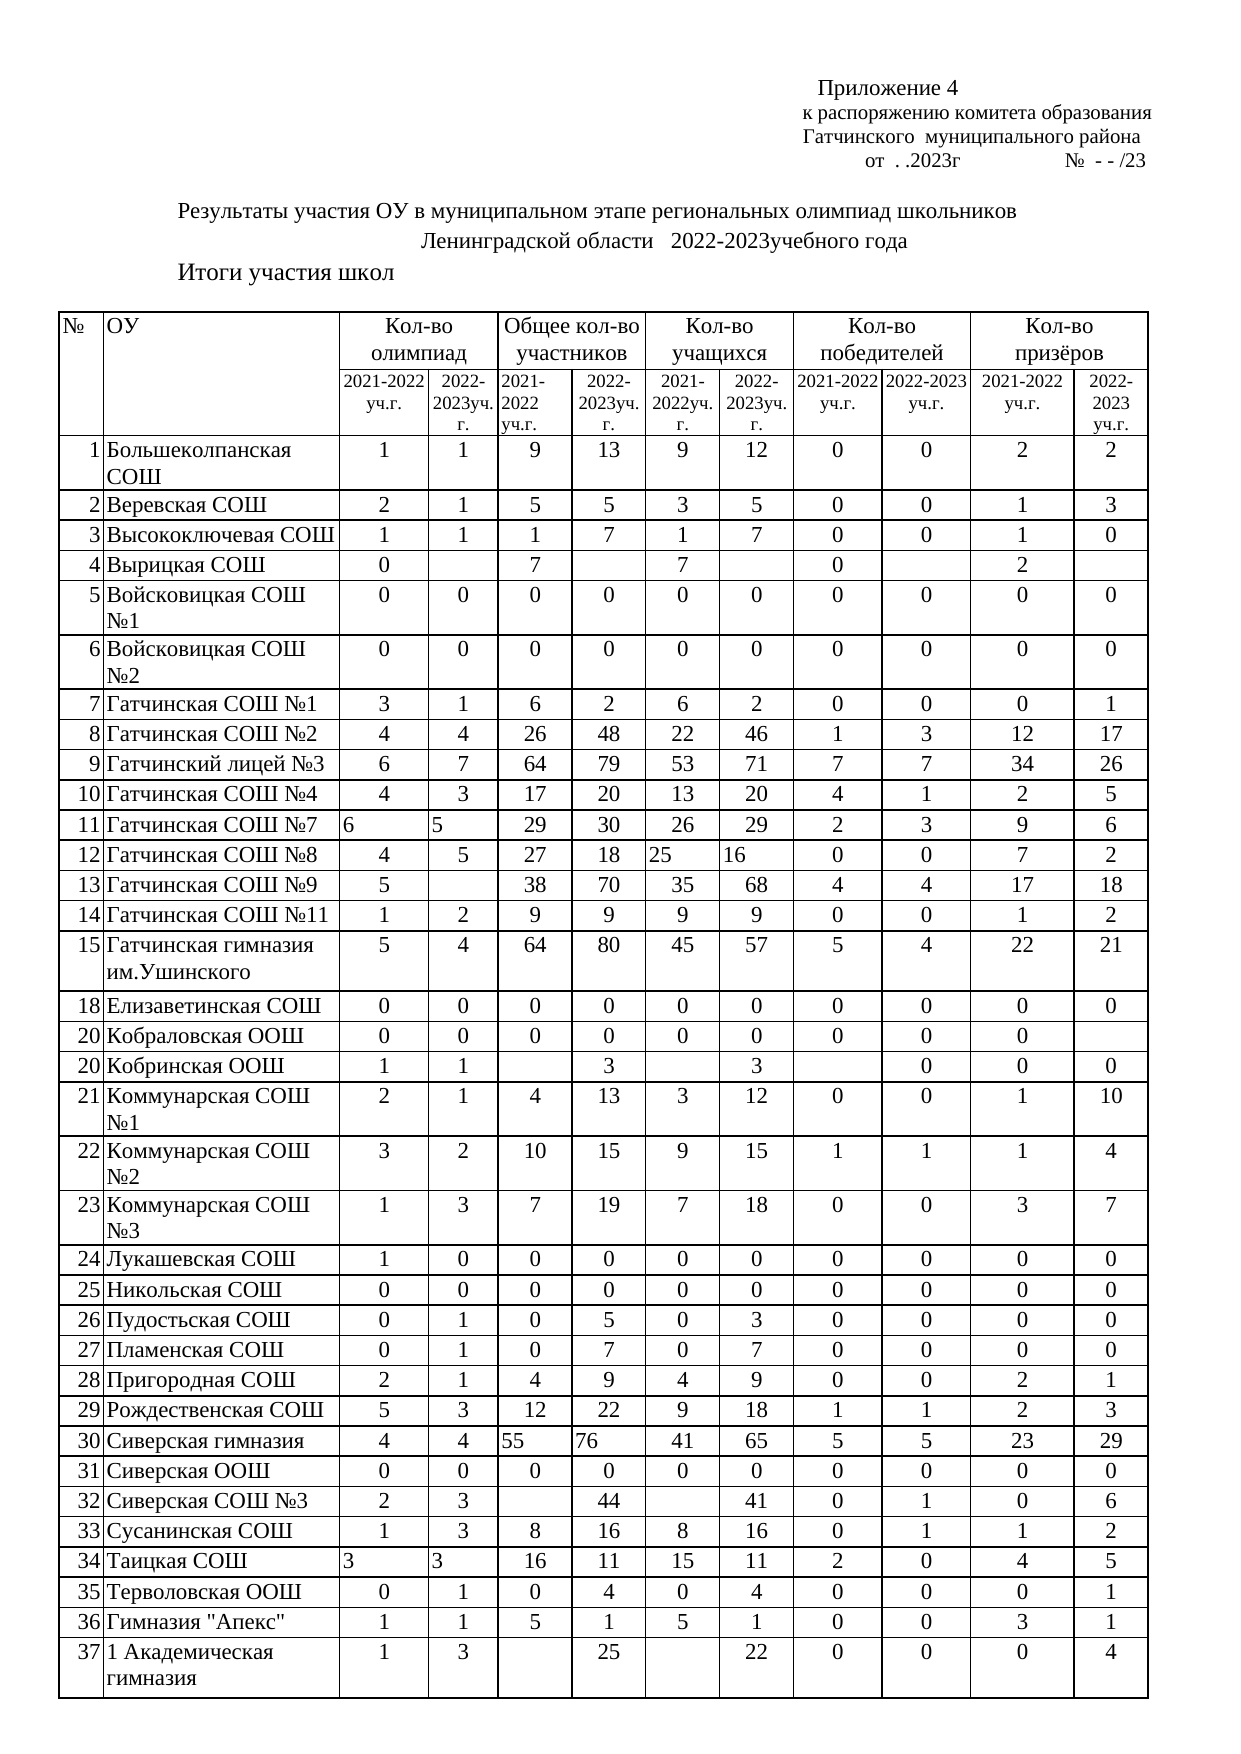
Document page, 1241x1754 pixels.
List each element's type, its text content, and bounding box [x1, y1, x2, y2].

table_cell 1 [720, 1608, 793, 1637]
table_cell Коммунарская СОШ №1 [104, 1083, 339, 1135]
table_cell 57 [720, 932, 793, 990]
table_cell 18 [720, 1191, 793, 1244]
table_cell Кобринская ООШ [104, 1052, 339, 1081]
table_cell 0 [646, 1306, 719, 1334]
table_cell 25 [646, 841, 719, 869]
table_cell Войсковицкая СОШ №2 [104, 636, 339, 688]
table_cell 5 [794, 932, 881, 990]
table_cell 0 [499, 1306, 571, 1334]
table_cell 1 [883, 1397, 970, 1425]
table_cell Елизаветинская СОШ [104, 992, 339, 1021]
table_cell 0 [720, 1457, 793, 1486]
table_cell 26 [60, 1306, 103, 1334]
table_cell 0 [794, 690, 881, 718]
table_cell 2 [1075, 436, 1147, 489]
table_cell 0 [1075, 1052, 1147, 1081]
table_cell 1 [60, 436, 103, 489]
table_cell 29 [499, 811, 571, 839]
table_cell 5 [720, 491, 793, 519]
table_cell 2 [1075, 901, 1147, 930]
table_cell [499, 1052, 571, 1081]
text Результаты участия ОУ в муниципальном этапе региональных олимпиад школьников [177, 197, 1152, 223]
table_cell 18 [1075, 871, 1147, 900]
table_cell 10 [499, 1137, 571, 1189]
table_cell 2021-2022 уч.г. [340, 370, 428, 435]
table_cell 1 [883, 1137, 970, 1189]
table_cell 0 [1075, 1457, 1147, 1486]
table_cell 0 [573, 992, 645, 1021]
table_cell 64 [499, 932, 571, 990]
table_cell 6 [1075, 1487, 1147, 1516]
table_cell 0 [1075, 581, 1147, 634]
table_cell 71 [720, 750, 793, 779]
table_cell 12 [60, 841, 103, 869]
table_cell 8 [499, 1517, 571, 1546]
table_cell 2 [1075, 841, 1147, 869]
table_cell 0 [794, 1306, 881, 1334]
table_cell 0 [429, 1022, 497, 1051]
table_cell 0 [794, 581, 881, 634]
table_cell 3 [429, 1191, 497, 1244]
table_cell Гатчинская СОШ №1 [104, 690, 339, 718]
table_cell 0 [573, 636, 645, 688]
table_cell Вырицкая СОШ [104, 551, 339, 580]
table_cell 5 [499, 1608, 571, 1637]
table_cell 3 [646, 1083, 719, 1135]
table_cell 16 [573, 1517, 645, 1546]
table_cell 0 [720, 1276, 793, 1304]
table_cell 21 [60, 1083, 103, 1135]
table_cell 1 [971, 901, 1073, 930]
table_cell 20 [720, 781, 793, 809]
table_cell 4 [60, 551, 103, 580]
table_cell 0 [883, 901, 970, 930]
table_cell 5 [340, 1397, 428, 1425]
table_cell 13 [60, 871, 103, 900]
table_cell 80 [573, 932, 645, 990]
table_cell 79 [573, 750, 645, 779]
table_cell 0 [883, 1548, 970, 1576]
table_cell 48 [573, 720, 645, 749]
table_cell 25 [60, 1276, 103, 1304]
table_cell 0 [429, 636, 497, 688]
table_cell 17 [1075, 720, 1147, 749]
table_cell Пригородная СОШ [104, 1366, 339, 1395]
table_cell 10 [60, 781, 103, 809]
table_cell 0 [883, 1608, 970, 1637]
table_cell 1 [429, 1578, 497, 1606]
table_cell 7 [646, 1191, 719, 1244]
table_cell 4 [720, 1578, 793, 1606]
table_cell 13 [646, 781, 719, 809]
table_cell 14 [60, 901, 103, 930]
table_cell 0 [646, 636, 719, 688]
table_cell 0 [1075, 636, 1147, 688]
table_cell 0 [646, 581, 719, 634]
table_cell 1 [340, 1638, 428, 1697]
table_cell 0 [720, 992, 793, 1021]
table_cell 55 [499, 1427, 571, 1455]
table_cell Веревская СОШ [104, 491, 339, 519]
table_cell 0 [340, 1457, 428, 1486]
table_cell 0 [1075, 1246, 1147, 1274]
table_cell 1 [794, 1397, 881, 1425]
table_cell 0 [883, 1336, 970, 1365]
table_cell 0 [794, 636, 881, 688]
table_cell 24 [60, 1246, 103, 1274]
table_cell 7 [60, 690, 103, 718]
table_cell 7 [499, 551, 571, 580]
table_cell 23 [971, 1427, 1073, 1455]
table_cell 30 [573, 811, 645, 839]
table_cell 0 [794, 1517, 881, 1546]
table_cell 3 [1075, 1397, 1147, 1425]
table_cell 0 [883, 1638, 970, 1697]
table_cell Гимназия "Апекс" [104, 1608, 339, 1637]
table_cell 0 [971, 1022, 1073, 1051]
table_cell 0 [1075, 1306, 1147, 1334]
table_cell Коммунарская СОШ №3 [104, 1191, 339, 1244]
table_cell 2 [971, 436, 1073, 489]
table_cell 2 [340, 491, 428, 519]
table_cell 0 [883, 1306, 970, 1334]
table_cell 23 [60, 1191, 103, 1244]
table_cell 4 [499, 1083, 571, 1135]
table_cell 21 [1075, 932, 1147, 990]
table_cell 3 [429, 781, 497, 809]
table_cell 29 [60, 1397, 103, 1425]
table_cell 6 [499, 690, 571, 718]
table_cell 4 [1075, 1638, 1147, 1697]
table_cell 22 [646, 720, 719, 749]
table_cell 3 [340, 690, 428, 718]
table_cell 0 [720, 581, 793, 634]
table_cell Гатчинская СОШ №4 [104, 781, 339, 809]
table_cell 1 [646, 521, 719, 549]
table_cell 6 [60, 636, 103, 688]
table_cell 0 [429, 1457, 497, 1486]
table_cell 0 [794, 1336, 881, 1365]
table_cell Сусанинская СОШ [104, 1517, 339, 1546]
table_cell 20 [60, 1052, 103, 1081]
table_cell 0 [883, 1191, 970, 1244]
table_cell 16 [720, 1517, 793, 1546]
table_cell 0 [794, 521, 881, 549]
table_cell 0 [883, 636, 970, 688]
table_cell 6 [340, 750, 428, 779]
table_cell 9 [720, 1366, 793, 1395]
table_cell 15 [60, 932, 103, 990]
table_cell 1 [1075, 1608, 1147, 1637]
table_cell 0 [429, 1246, 497, 1274]
table_cell 2 [971, 1366, 1073, 1395]
text Гатчинского муниципального района [177, 124, 1152, 148]
table_cell Лукашевская СОШ [104, 1246, 339, 1274]
table_cell 29 [1075, 1427, 1147, 1455]
table_cell 6 [1075, 811, 1147, 839]
table_cell 64 [499, 750, 571, 779]
table_cell 0 [971, 992, 1073, 1021]
table_cell 11 [60, 811, 103, 839]
table_cell 0 [883, 1246, 970, 1274]
table_cell 0 [573, 1276, 645, 1304]
table_cell 0 [794, 1457, 881, 1486]
table_cell Гатчинская СОШ №9 [104, 871, 339, 900]
table_cell Коммунарская СОШ №2 [104, 1137, 339, 1189]
table_cell Рождественская СОШ [104, 1397, 339, 1425]
table_cell 76 [573, 1427, 645, 1455]
table_cell 70 [573, 871, 645, 900]
table_cell 0 [720, 636, 793, 688]
table_cell 1 [429, 1052, 497, 1081]
table_cell 33 [60, 1517, 103, 1546]
table_cell 1 [340, 1246, 428, 1274]
table_cell 22 [720, 1638, 793, 1697]
table_cell 15 [720, 1137, 793, 1189]
table_cell 7 [720, 1336, 793, 1365]
table_cell 0 [499, 1022, 571, 1051]
table_cell 5 [573, 1306, 645, 1334]
table_cell 1 [1075, 1366, 1147, 1395]
table_cell 0 [340, 581, 428, 634]
table_cell 7 [883, 750, 970, 779]
table_cell 7 [499, 1191, 571, 1244]
table_cell 17 [971, 871, 1073, 900]
table_cell 0 [499, 1336, 571, 1365]
table_header Кол-во учащихся [646, 313, 793, 368]
table_cell 4 [646, 1366, 719, 1395]
table_cell 19 [573, 1191, 645, 1244]
table_cell 41 [646, 1427, 719, 1455]
table_cell 5 [1075, 781, 1147, 809]
table_cell [499, 1487, 571, 1516]
table_cell 5 [1075, 1548, 1147, 1576]
table_cell 12 [971, 720, 1073, 749]
table_cell 3 [340, 1137, 428, 1189]
table_cell 0 [883, 1457, 970, 1486]
table_cell Большеколпанская СОШ [104, 436, 339, 489]
table_cell 3 [429, 1517, 497, 1546]
table_cell 2022-2023уч.г. [573, 370, 645, 435]
table_cell 9 [646, 436, 719, 489]
table_cell 34 [60, 1548, 103, 1576]
table_cell 5 [573, 491, 645, 519]
table_cell 7 [646, 551, 719, 580]
table_cell 7 [429, 750, 497, 779]
table_cell 3 [340, 1548, 428, 1576]
table_cell 6 [646, 690, 719, 718]
table_cell Гатчинская СОШ №8 [104, 841, 339, 869]
table_cell 2022-2023 уч.г. [883, 370, 970, 435]
table_cell 2021-2022 уч.г. [971, 370, 1073, 435]
table_cell 20 [60, 1022, 103, 1051]
table_cell 0 [340, 992, 428, 1021]
table_cell 37 [60, 1638, 103, 1697]
table_cell 5 [794, 1427, 881, 1455]
table_cell 0 [340, 1336, 428, 1365]
table_cell 6 [340, 811, 428, 839]
table_cell 7 [971, 841, 1073, 869]
table_cell 12 [720, 1083, 793, 1135]
table_cell 1 [340, 1517, 428, 1546]
table_cell 0 [340, 1276, 428, 1304]
table_cell 3 [971, 1608, 1073, 1637]
table_cell 0 [499, 992, 571, 1021]
table_cell 9 [499, 901, 571, 930]
table_cell 27 [60, 1336, 103, 1365]
table_cell 38 [499, 871, 571, 900]
table_cell 0 [794, 1487, 881, 1516]
table_cell 22 [573, 1397, 645, 1425]
table_cell 18 [573, 841, 645, 869]
table_cell 3 [60, 521, 103, 549]
table_cell 22 [971, 932, 1073, 990]
table_cell 0 [971, 636, 1073, 688]
table_cell [573, 551, 645, 580]
table_cell 0 [794, 841, 881, 869]
table_cell 13 [573, 1083, 645, 1135]
table_cell 0 [794, 992, 881, 1021]
table_cell 65 [720, 1427, 793, 1455]
table_cell 1 [971, 491, 1073, 519]
text от . .2023г № - - /23 [177, 148, 1152, 172]
table_cell 1 [883, 781, 970, 809]
table_cell 4 [429, 1427, 497, 1455]
table_cell 1 [429, 1306, 497, 1334]
table_cell 1 [340, 436, 428, 489]
table_cell Высокоключевая СОШ [104, 521, 339, 549]
table_cell 5 [340, 871, 428, 900]
table_cell [499, 1638, 571, 1697]
table_cell 0 [794, 1578, 881, 1606]
table_cell 0 [971, 1276, 1073, 1304]
table_cell 2 [971, 781, 1073, 809]
table_cell 9 [60, 750, 103, 779]
table_cell 4 [883, 932, 970, 990]
table_cell 0 [646, 1276, 719, 1304]
table_cell 3 [429, 1548, 497, 1576]
table_cell 0 [794, 436, 881, 489]
table_cell 1 [429, 521, 497, 549]
table_cell 9 [646, 1137, 719, 1189]
table_cell 7 [573, 1336, 645, 1365]
table_cell Гатчинская СОШ №11 [104, 901, 339, 930]
table_cell 9 [573, 901, 645, 930]
table_cell [794, 1052, 881, 1081]
table_cell 0 [883, 1022, 970, 1051]
table_cell 0 [499, 581, 571, 634]
table_cell 3 [720, 1306, 793, 1334]
table_cell 5 [60, 581, 103, 634]
table_cell 4 [499, 1366, 571, 1395]
table_cell 2021-2022 уч.г. [794, 370, 881, 435]
table_cell 27 [499, 841, 571, 869]
table_cell 53 [646, 750, 719, 779]
table_cell 25 [573, 1638, 645, 1697]
table_cell 2 [971, 1397, 1073, 1425]
table_cell 4 [794, 871, 881, 900]
table_cell 0 [971, 1246, 1073, 1274]
table_cell 2 [340, 1366, 428, 1395]
table_cell 0 [573, 581, 645, 634]
table_cell 0 [883, 1276, 970, 1304]
table_cell 0 [340, 1022, 428, 1051]
table_cell Пламенская СОШ [104, 1336, 339, 1365]
table_cell 2021-2022 уч.г. [499, 370, 571, 435]
table_cell 4 [340, 781, 428, 809]
table_cell 0 [794, 1638, 881, 1697]
table_cell 0 [646, 1578, 719, 1606]
table_cell 0 [573, 1457, 645, 1486]
table_cell 15 [646, 1548, 719, 1576]
table_cell Сиверская СОШ №3 [104, 1487, 339, 1516]
table_cell 3 [429, 1638, 497, 1697]
table_cell 18 [720, 1397, 793, 1425]
table_cell 2 [429, 901, 497, 930]
table_cell Гатчинская СОШ №7 [104, 811, 339, 839]
table_header Общее кол-во участников [499, 313, 645, 368]
table_cell 5 [499, 491, 571, 519]
table_cell Сиверская ООШ [104, 1457, 339, 1486]
table_cell 2 [340, 1487, 428, 1516]
table_cell 0 [340, 551, 428, 580]
table_cell [646, 1638, 719, 1697]
table_cell 11 [720, 1548, 793, 1576]
table_cell 2022-2023уч.г. [429, 370, 497, 435]
table_cell 3 [883, 811, 970, 839]
table_cell 9 [573, 1366, 645, 1395]
table_cell 3 [429, 1487, 497, 1516]
table_cell 20 [573, 781, 645, 809]
table_cell 4 [1075, 1137, 1147, 1189]
table_cell 5 [646, 1608, 719, 1637]
table_cell 0 [794, 1022, 881, 1051]
table_cell 30 [60, 1427, 103, 1455]
table_cell 7 [573, 521, 645, 549]
table_cell 3 [883, 720, 970, 749]
table_cell [720, 551, 793, 580]
table_cell 7 [1075, 1191, 1147, 1244]
table_cell 1 [429, 1083, 497, 1135]
table_cell Гатчинская СОШ №2 [104, 720, 339, 749]
table_cell 4 [340, 1427, 428, 1455]
table_cell 1 [883, 1517, 970, 1546]
table_cell 0 [429, 1276, 497, 1304]
table_cell 13 [573, 436, 645, 489]
table_cell [429, 551, 497, 580]
table_cell 0 [794, 491, 881, 519]
table_cell 36 [60, 1608, 103, 1637]
table_cell 2 [971, 551, 1073, 580]
table_cell 0 [646, 1022, 719, 1051]
table_cell 4 [883, 871, 970, 900]
table_cell 0 [499, 1457, 571, 1486]
table_cell 0 [646, 1457, 719, 1486]
table_cell [646, 1052, 719, 1081]
table_cell 0 [971, 1638, 1073, 1697]
table_cell 0 [883, 1578, 970, 1606]
text Приложение 4 [177, 74, 1211, 100]
table_cell 8 [60, 720, 103, 749]
text Итоги участия школ [177, 257, 1152, 286]
table_cell 0 [883, 491, 970, 519]
table_cell 0 [340, 636, 428, 688]
table_cell 9 [646, 1397, 719, 1425]
table_cell 0 [883, 841, 970, 869]
table_cell 34 [971, 750, 1073, 779]
table_cell [1075, 551, 1147, 580]
table_cell Кобраловская ООШ [104, 1022, 339, 1051]
table_cell 5 [340, 932, 428, 990]
table_cell 4 [429, 720, 497, 749]
table_cell 4 [340, 720, 428, 749]
table_cell 15 [573, 1137, 645, 1189]
table_cell 1 [499, 521, 571, 549]
table_cell 0 [573, 1022, 645, 1051]
table_cell 1 Академическая гимназия [104, 1638, 339, 1697]
table_cell 1 [340, 901, 428, 930]
table_cell 32 [60, 1487, 103, 1516]
table_cell 0 [429, 581, 497, 634]
table_cell 0 [794, 1366, 881, 1395]
table_cell 7 [794, 750, 881, 779]
table_cell 16 [720, 841, 793, 869]
table_cell 0 [971, 1306, 1073, 1334]
table_cell 0 [883, 581, 970, 634]
table_cell 9 [499, 436, 571, 489]
table_cell 0 [340, 1578, 428, 1606]
table_cell 2 [1075, 1517, 1147, 1546]
table_cell 3 [971, 1191, 1073, 1244]
table_cell 5 [429, 811, 497, 839]
table_cell 0 [499, 1276, 571, 1304]
table_cell Никольская СОШ [104, 1276, 339, 1304]
text Ленинградской области 2022-2023учебного года [177, 227, 1152, 253]
table_header ОУ [104, 313, 339, 435]
table_cell 1 [971, 1137, 1073, 1189]
table_cell 1 [794, 1137, 881, 1189]
table_cell 1 [971, 521, 1073, 549]
table_header № [60, 313, 103, 435]
table_cell 2 [720, 690, 793, 718]
table_cell 1 [429, 436, 497, 489]
table_cell [646, 1487, 719, 1516]
table_cell 0 [883, 1366, 970, 1395]
table_cell 1 [429, 1608, 497, 1637]
table_cell 2 [429, 1137, 497, 1189]
table_cell 1 [340, 1052, 428, 1081]
table_cell 3 [720, 1052, 793, 1081]
text к распоряжению комитета образования [177, 100, 1152, 124]
table_cell [883, 551, 970, 580]
table_cell 7 [720, 521, 793, 549]
table_cell 1 [340, 521, 428, 549]
table_cell 3 [646, 491, 719, 519]
table_cell 0 [883, 992, 970, 1021]
table_cell 0 [1075, 992, 1147, 1021]
table_cell 0 [883, 690, 970, 718]
table_cell 9 [971, 811, 1073, 839]
table_cell 1 [573, 1608, 645, 1637]
table_cell 0 [720, 1022, 793, 1051]
table_cell 4 [340, 841, 428, 869]
table_cell 41 [720, 1487, 793, 1516]
table_cell 3 [429, 1397, 497, 1425]
table_cell 5 [429, 841, 497, 869]
table_cell 1 [340, 1191, 428, 1244]
table_cell 45 [646, 932, 719, 990]
table_cell 0 [883, 521, 970, 549]
table_cell 1 [429, 1336, 497, 1365]
table_cell 0 [646, 1246, 719, 1274]
table_cell 1 [971, 1517, 1073, 1546]
table_cell 0 [794, 1083, 881, 1135]
table_cell Войсковицкая СОШ №1 [104, 581, 339, 634]
table_cell 2022-2023 уч.г. [1075, 370, 1147, 435]
table_cell 2 [573, 690, 645, 718]
table_cell 0 [971, 1457, 1073, 1486]
table_cell 0 [971, 1052, 1073, 1081]
table_cell 12 [499, 1397, 571, 1425]
table_cell 0 [1075, 1276, 1147, 1304]
table_cell 0 [499, 636, 571, 688]
table_cell 0 [646, 1336, 719, 1365]
table_cell 0 [971, 1487, 1073, 1516]
table_cell 4 [971, 1548, 1073, 1576]
table_cell [429, 871, 497, 900]
table_cell 1 [429, 491, 497, 519]
table_cell 68 [720, 871, 793, 900]
table_cell Гатчинский лицей №3 [104, 750, 339, 779]
table_cell 4 [573, 1578, 645, 1606]
table_cell 0 [1075, 521, 1147, 549]
table_cell 12 [720, 436, 793, 489]
table_cell 1 [1075, 690, 1147, 718]
table_cell 0 [340, 1306, 428, 1334]
table_cell 2 [794, 1548, 881, 1576]
table_cell 1 [429, 690, 497, 718]
table_cell 11 [573, 1548, 645, 1576]
table_cell 0 [883, 1083, 970, 1135]
table_header Кол-во призёров [971, 313, 1147, 368]
table_cell 0 [499, 1246, 571, 1274]
table_cell 4 [794, 781, 881, 809]
table_cell 2022-2023уч.г. [720, 370, 793, 435]
table_cell Сиверская гимназия [104, 1427, 339, 1455]
table_cell 5 [883, 1427, 970, 1455]
table_cell Гатчинская гимназия им.Ушинского [104, 932, 339, 990]
table_cell 1 [794, 720, 881, 749]
table_cell Таицкая СОШ [104, 1548, 339, 1576]
table_cell 0 [646, 992, 719, 1021]
table_cell 1 [883, 1487, 970, 1516]
table_cell 0 [573, 1246, 645, 1274]
table_cell 1 [429, 1366, 497, 1395]
table_cell 0 [720, 1246, 793, 1274]
table_cell 22 [60, 1137, 103, 1189]
table_cell 44 [573, 1487, 645, 1516]
table_cell 3 [573, 1052, 645, 1081]
table_cell 1 [971, 1083, 1073, 1135]
table_cell 2021-2022уч.г. [646, 370, 719, 435]
table_cell 46 [720, 720, 793, 749]
table_cell 1 [1075, 1578, 1147, 1606]
table_cell 26 [499, 720, 571, 749]
table_cell 2 [60, 491, 103, 519]
table_cell 0 [883, 1052, 970, 1081]
table_cell 26 [1075, 750, 1147, 779]
table_cell 26 [646, 811, 719, 839]
table_cell 2 [794, 811, 881, 839]
table_cell 0 [794, 901, 881, 930]
table_cell 29 [720, 811, 793, 839]
table_cell 9 [720, 901, 793, 930]
table_cell Пудостьская СОШ [104, 1306, 339, 1334]
table_cell 0 [499, 1578, 571, 1606]
table_cell 0 [971, 1578, 1073, 1606]
table_cell Терволовская ООШ [104, 1578, 339, 1606]
table_cell 0 [794, 551, 881, 580]
table_cell 28 [60, 1366, 103, 1395]
table_cell 8 [646, 1517, 719, 1546]
table_cell 0 [883, 436, 970, 489]
table_cell 0 [971, 1336, 1073, 1365]
table_header Кол-во победителей [794, 313, 970, 368]
table_cell 0 [794, 1276, 881, 1304]
table_cell 9 [646, 901, 719, 930]
table_cell 3 [1075, 491, 1147, 519]
table_cell 10 [1075, 1083, 1147, 1135]
table_cell 4 [429, 932, 497, 990]
table_cell 35 [646, 871, 719, 900]
table_cell 0 [971, 581, 1073, 634]
table_cell 0 [429, 992, 497, 1021]
table_cell 0 [794, 1608, 881, 1637]
table_cell [1075, 1022, 1147, 1051]
table_cell 2 [340, 1083, 428, 1135]
table_cell 18 [60, 992, 103, 1021]
table_cell 35 [60, 1578, 103, 1606]
table_cell 17 [499, 781, 571, 809]
table_cell 0 [794, 1191, 881, 1244]
table_cell 1 [340, 1608, 428, 1637]
table_cell 31 [60, 1457, 103, 1486]
table_cell 0 [794, 1246, 881, 1274]
table_cell 16 [499, 1548, 571, 1576]
table_cell 0 [971, 690, 1073, 718]
table_header Кол-во олимпиад [340, 313, 497, 368]
table_cell 0 [1075, 1336, 1147, 1365]
